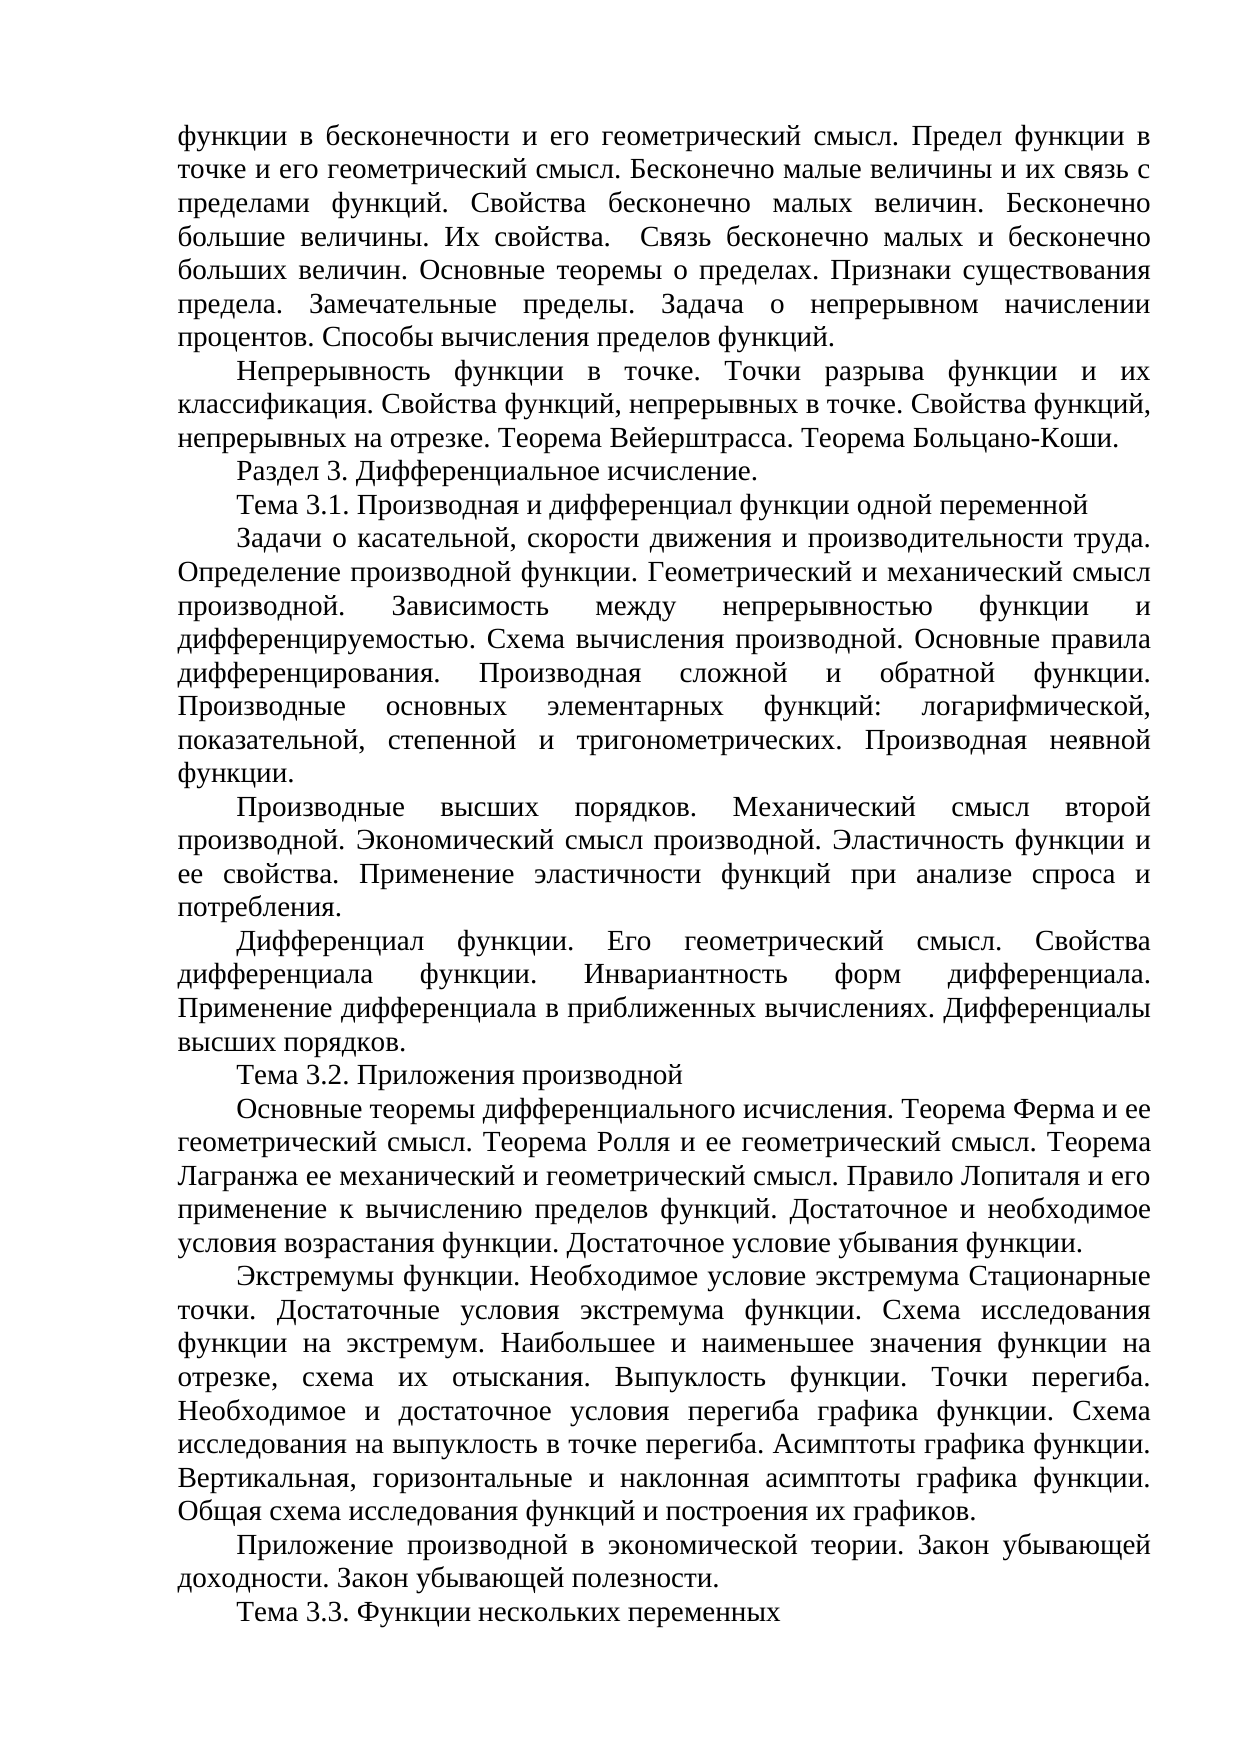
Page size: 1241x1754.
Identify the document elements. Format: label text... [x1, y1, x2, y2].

text Раздел 3. Дифференциальное исчисление. [177, 453, 1152, 487]
text Приложение производной в экономической теории. Закон убывающей доходности. Закон убывающей полезности. [177, 1527, 1152, 1594]
text Производные высших порядков. Механический смысл второй производной. Экономический смысл производной. Эластичность функции и ее свойства. Применение эластичности функций при анализе спроса и потребления. [177, 789, 1152, 923]
text Дифференциал функции. Его геометрический смысл. Свойства дифференциала функции. Инвариантность форм дифференциала. Применение дифференциала в приближенных вычислениях. Дифференциалы высших порядков. [177, 923, 1152, 1057]
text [177, 118, 1152, 353]
text Задачи о касательной, скорости движения и производительности труда. Определение производной функции. Геометрический и механический смысл производной. Зависимость между непрерывностью функции и дифференцируемостью. Схема вычисления производной. Основные правила дифференцирования. Производная сложной и обратной функции. Производные основных элементарных функций: логарифмической, показательной, степенной и тригонометрических. Производная неявной функции. [177, 521, 1152, 789]
text Тема 3.2. Приложения производной [177, 1057, 1152, 1091]
text Основные теоремы дифференциального исчисления. Теорема Ферма и ее геометрический смысл. Теорема Ролля и ее геометрический смысл. Теорема Лагранжа ее механический и геометрический смысл. Правило Лопиталя и его применение к вычислению пределов функций. Достаточное и необходимое условия возрастания функции. Достаточное условие убывания функции. [177, 1091, 1152, 1258]
text Тема 3.3. Функции нескольких переменных [177, 1594, 1152, 1627]
text Тема 3.1. Производная и дифференциал функции одной переменной [177, 487, 1152, 521]
text Непрерывность функции в точке. Точки разрыва функции и их классификация. Свойства функций, непрерывных в точке. Свойства функций, непрерывных на отрезке. Теорема Вейерштрасса. Теорема Больцано-Коши. [177, 353, 1152, 453]
text Экстремумы функции. Необходимое условие экстремума Стационарные точки. Достаточные условия экстремума функции. Схема исследования функции на экстремум. Наибольшее и наименьшее значения функции на отрезке, схема их отыскания. Выпуклость функции. Точки перегиба. Необходимое и достаточное условия перегиба графика функции. Схема исследования на выпуклость в точке перегиба. Асимптоты графика функции. Вертикальная, горизонтальные и наклонная асимптоты графика функции. Общая схема исследования функций и построения их графиков. [177, 1258, 1152, 1527]
